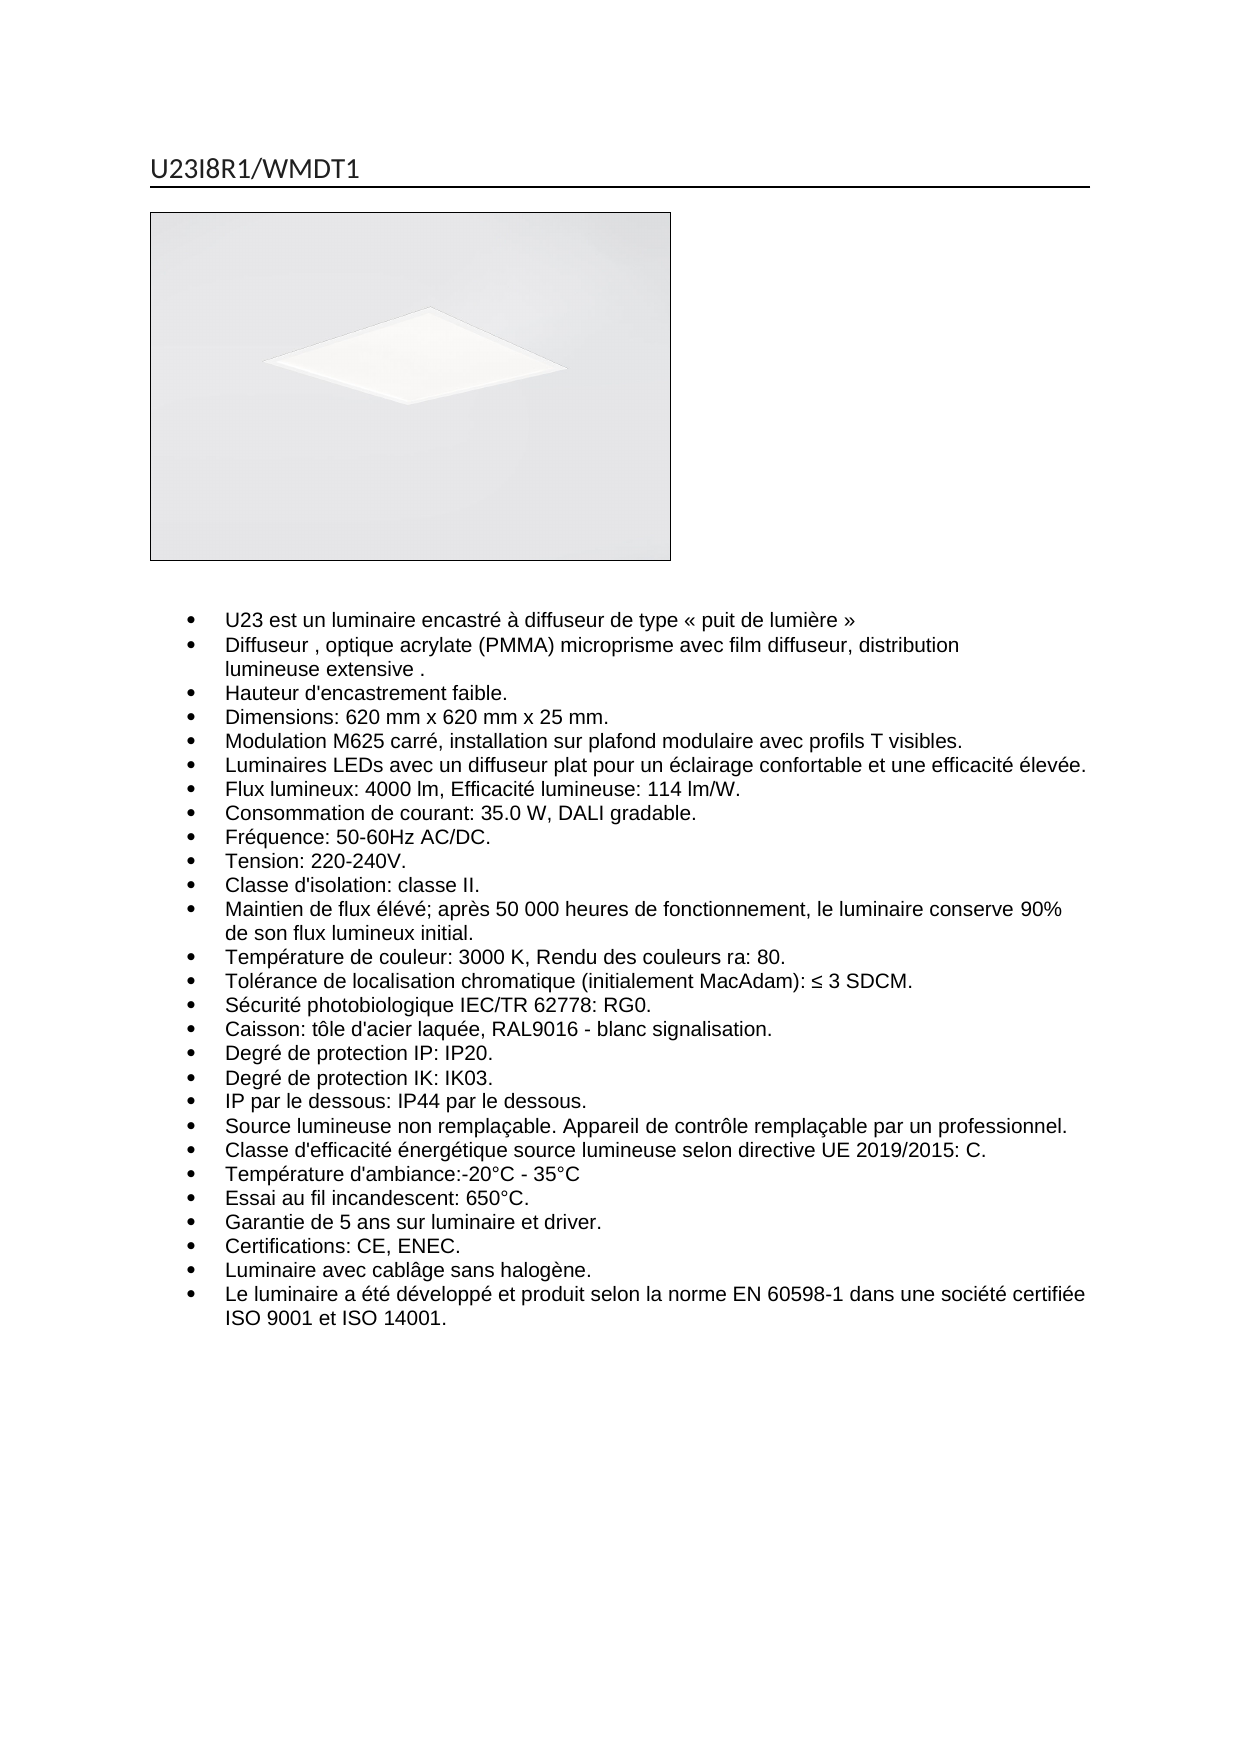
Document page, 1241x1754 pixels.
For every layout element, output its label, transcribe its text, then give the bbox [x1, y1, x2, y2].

list Maintien de flux élévé; après 50 000 heures de fonctionnement, le luminaire conserve 90% de son flux lumineux initial. [187, 897, 1090, 945]
list Classe d'isolation: classe II. [187, 873, 1090, 897]
list Le luminaire a été développé et produit selon la norme EN 60598-1 dans une société certifiée ISO 9001 et ISO 14001. [187, 1282, 1090, 1330]
list Luminaire avec cablâge sans halogène. [187, 1258, 1090, 1282]
list Fréquence: 50-60Hz AC/DC. [187, 825, 1090, 849]
list Caisson: tôle d'acier laquée, RAL9016 - blanc signalisation. [187, 1017, 1090, 1041]
list Classe d'efficacité énergétique source lumineuse selon directive UE 2019/2015: C. [187, 1137, 1090, 1162]
list Certifications: CE, ENEC. [187, 1234, 1090, 1258]
list Dimensions: 620 mm x 620 mm x 25 mm. [187, 704, 1090, 728]
picture [151, 213, 670, 560]
list IP par le dessous: IP44 par le dessous. [187, 1089, 1090, 1113]
list Hauteur d'encastrement faible. [187, 680, 1090, 704]
list Température de couleur: 3000 K, Rendu des couleurs ra: 80. [187, 945, 1090, 969]
list Degré de protection IK: IK03. [187, 1065, 1090, 1089]
list Tolérance de localisation chromatique (initialement MacAdam): ≤ 3 SDCM. [187, 969, 1090, 993]
list Luminaires LEDs avec un diffuseur plat pour un éclairage confortable et une efficacité élevée. [187, 753, 1090, 777]
list Garantie de 5 ans sur luminaire et driver. [187, 1210, 1090, 1234]
list Flux lumineux: 4000 lm, Efficacité lumineuse: 114 lm/W. [187, 777, 1090, 801]
list Degré de protection IP: IP20. [187, 1041, 1090, 1065]
list U23 est un luminaire encastré à diffuseur de type « puit de lumière » [187, 608, 1090, 632]
list Température d'ambiance:-20°C - 35°C [187, 1162, 1090, 1186]
list Diffuseur , optique acrylate (PMMA) microprisme avec film diffuseur, distribution lumineuse extensive . [187, 632, 1090, 680]
list Sécurité photobiologique IEC/TR 62778: RG0. [187, 993, 1090, 1017]
list Essai au fil incandescent: 650°C. [187, 1186, 1090, 1210]
list Source lumineuse non remplaçable. Appareil de contrôle remplaçable par un professionnel. [187, 1113, 1090, 1137]
list Tension: 220-240V. [187, 849, 1090, 873]
list Modulation M625 carré, installation sur plafond modulaire avec profils T visibles. [187, 728, 1090, 753]
list Consommation de courant: 35.0 W, DALI gradable. [187, 801, 1090, 825]
text U23I8R1/WMDT1 [150, 150, 1090, 186]
